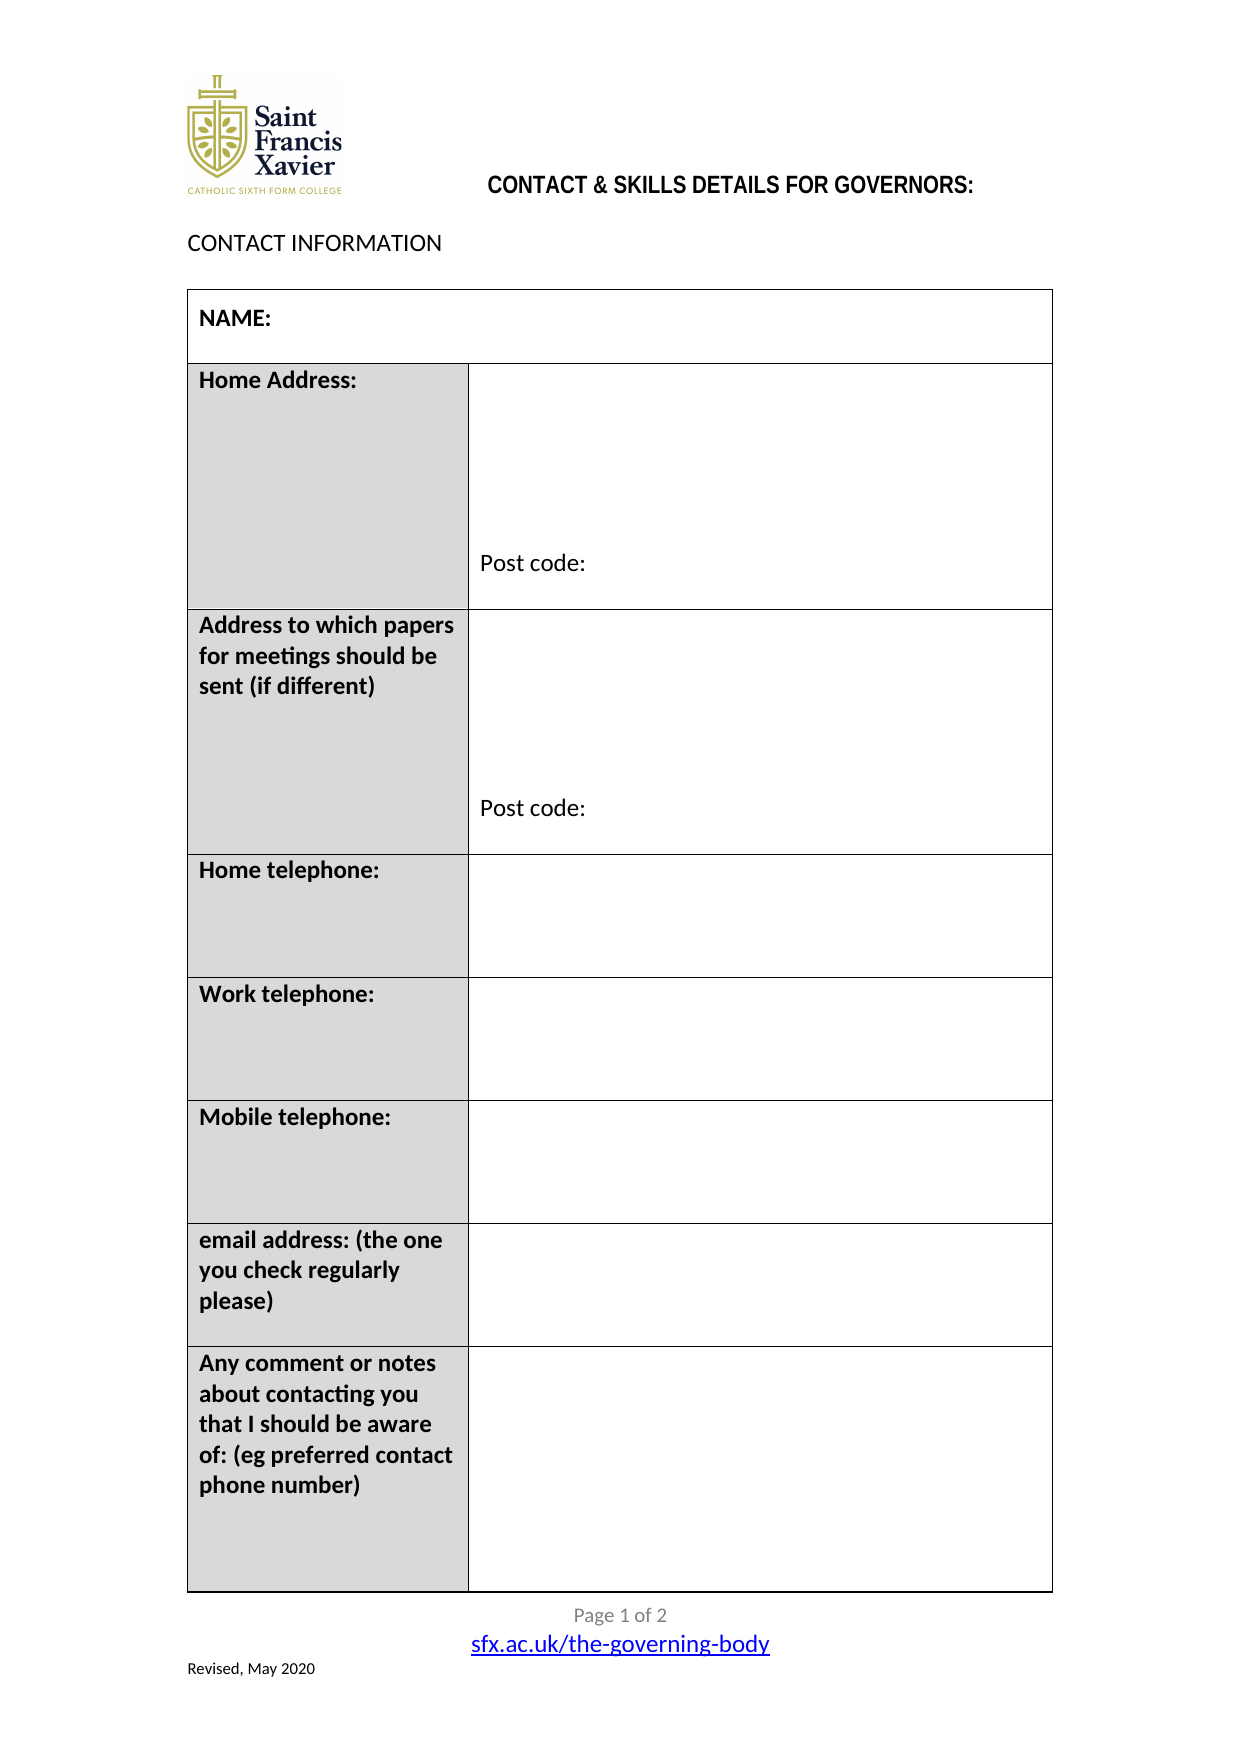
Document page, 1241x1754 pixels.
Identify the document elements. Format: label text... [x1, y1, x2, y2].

table_cell Address: [188, 364, 468, 608]
table_cell Any comment or notes about contacting you that I should be aware of: (eg preferred contact phone number) [188, 1347, 468, 1591]
table_cell [469, 978, 1052, 1100]
text CONTACT INFORMATION [187, 228, 1053, 258]
table_cell [469, 1101, 1052, 1223]
table_cell [469, 855, 1052, 977]
table_cell Post code: [469, 610, 1052, 854]
table_cell Post code: [469, 364, 1052, 608]
table_cell [469, 1347, 1052, 1591]
table_cell telephone: [188, 855, 468, 977]
table_cell Work telephone: [188, 978, 468, 1100]
table_cell [469, 1224, 1052, 1346]
table_cell Mobile telephone: [188, 1101, 468, 1223]
table_header NAME: [188, 290, 1052, 363]
picture [187, 75, 342, 194]
table_cell Address to which papers for meetings should be sent (if different) [188, 610, 468, 854]
table_cell email address: (the one you check regularly please) [188, 1224, 468, 1346]
